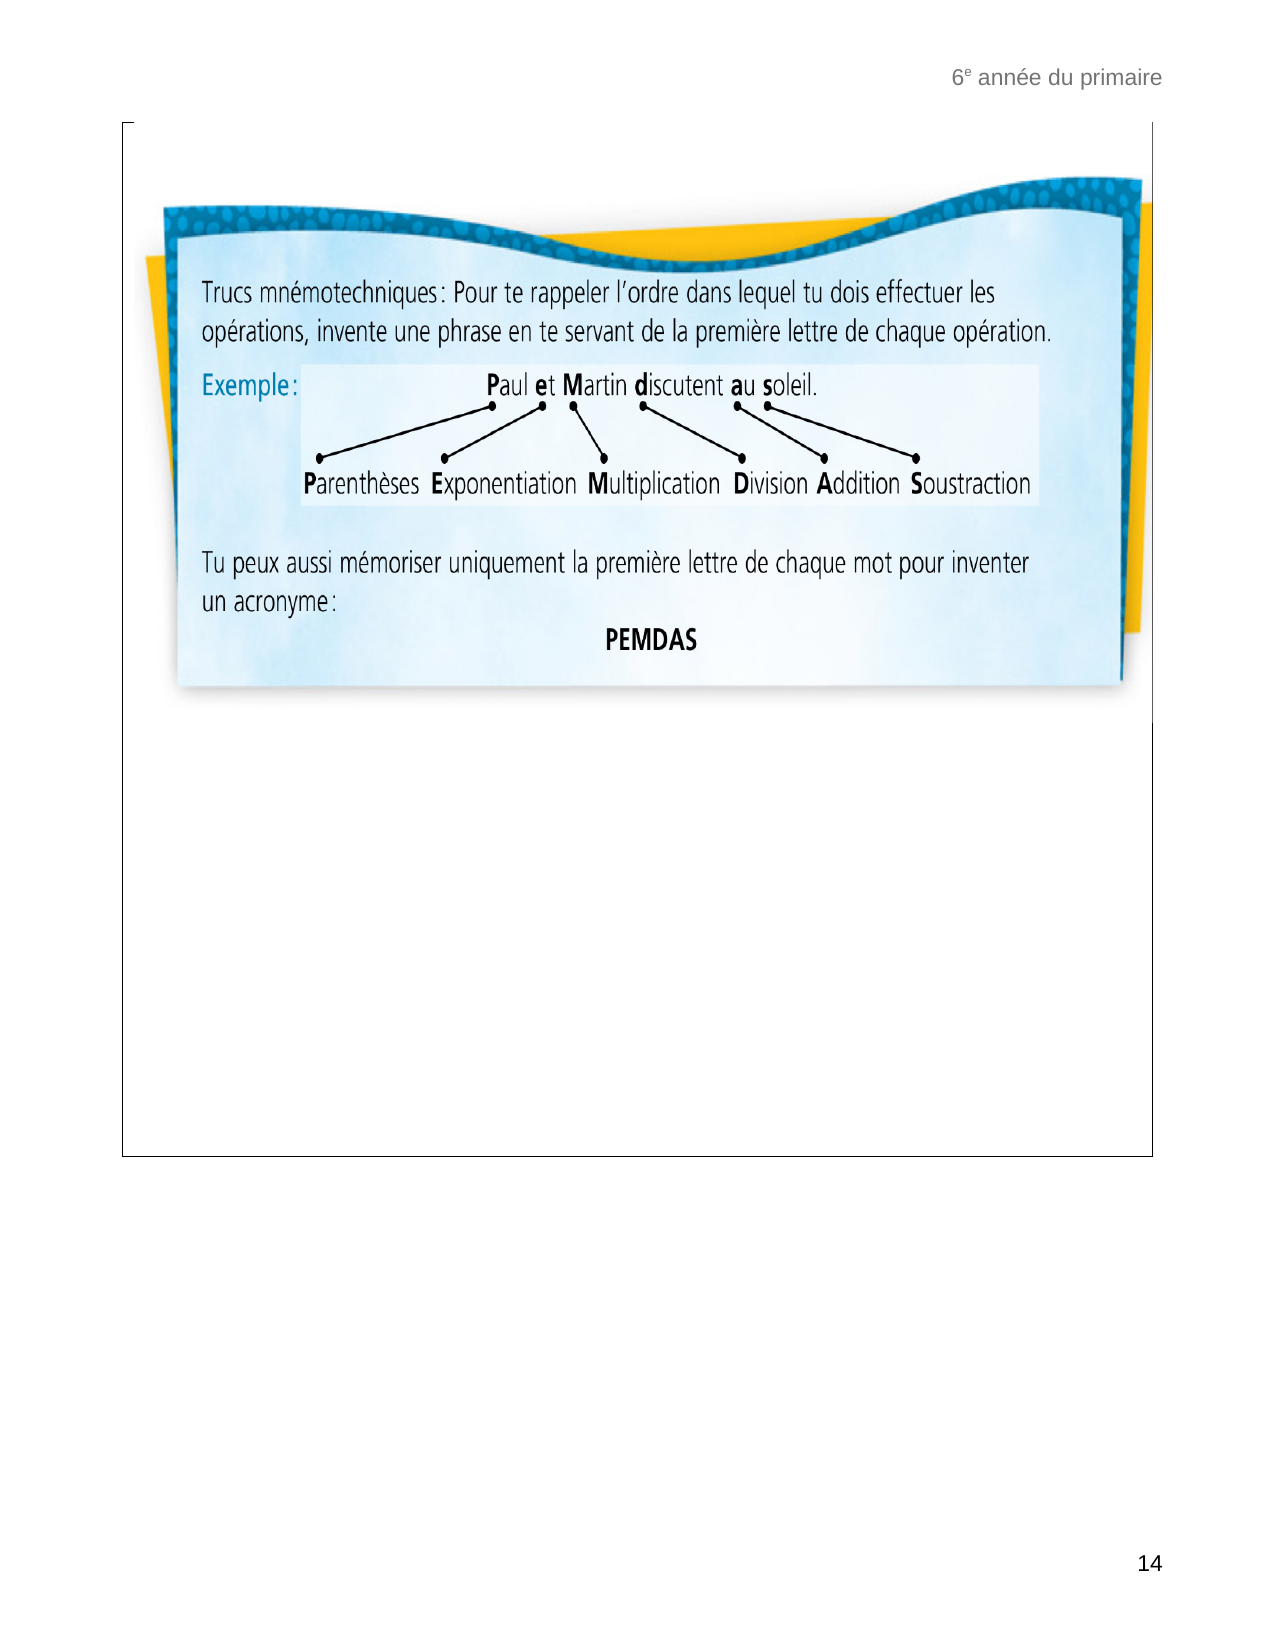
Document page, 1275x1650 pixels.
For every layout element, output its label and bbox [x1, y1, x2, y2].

table_cell [123, 123, 1152, 1156]
picture [133, 122, 1153, 723]
